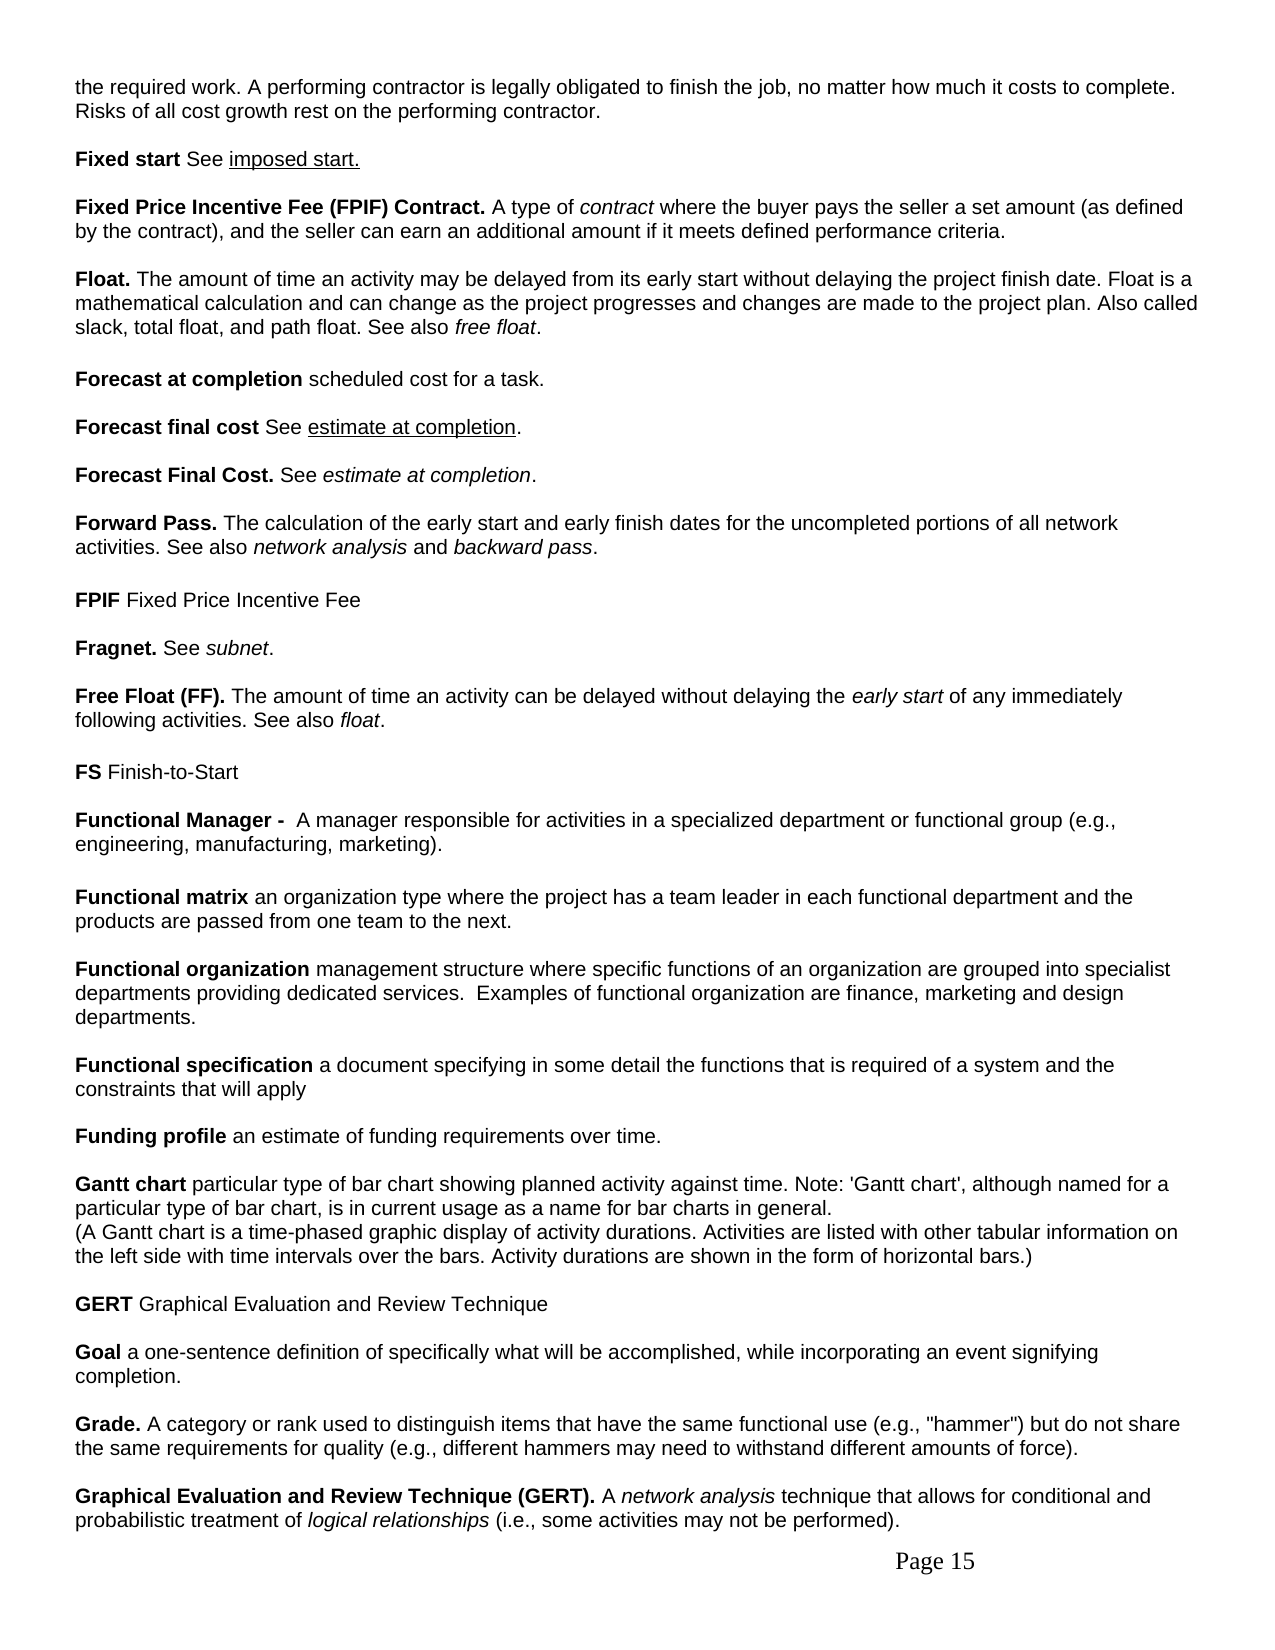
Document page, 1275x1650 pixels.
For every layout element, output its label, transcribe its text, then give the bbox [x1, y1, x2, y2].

text Forecast at completion scheduled cost for a task. [75, 367, 1200, 391]
text FPIF Fixed Price Incentive Fee Fragnet. See subnet. Free Float (FF). The amount of time an activity can be delayed without delaying the early start of any immediately following activities. See also float. [75, 588, 1200, 760]
text GERT Graphical Evaluation and Review Technique Goal a one-sentence definition of specifically what will be accomplished, while incorporating an event signifying completion. [75, 1292, 1200, 1388]
text Fixed start See imposed start. [75, 147, 1200, 171]
text Forecast Final Cost. See estimate at completion. Forward Pass. The calculation of the early start and early finish dates for the uncompleted portions of all network activities. See also network analysis and backward pass. [75, 463, 1200, 588]
text Gantt chart particular type of bar chart showing planned activity against time. Note: 'Gantt chart', although named for a particular type of bar chart, is in current usage as a name for bar charts in general. (A Gantt chart is a time-phased graphic display of activity durations. Activities are listed with other tabular information on the left side with time intervals over the bars. Activity durations are shown in the form of horizontal bars.) [75, 1172, 1200, 1268]
text Funding profile an estimate of funding requirements over time. [75, 1100, 1200, 1148]
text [75, 1412, 1200, 1532]
text FS Finish-to-Start Functional Manager - A manager responsible for activities in a specialized department or functional group (e.g., engineering, manufacturing, marketing). [75, 760, 1200, 885]
text Fixed Price Incentive Fee (FPIF) Contract. A type of contract where the buyer pays the seller a set amount (as defined by the contract), and the seller can earn an additional amount if it meets defined performance criteria. Float. The amount of time an activity may be delayed from its early start without delaying the project finish date. Float is a mathematical calculation and can change as the project progresses and changes are made to the project plan. Also called slack, total float, and path float. See also free float. [75, 171, 1200, 367]
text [75, 75, 1200, 123]
text Functional matrix an organization type where the project has a team leader in each functional department and the products are passed from one team to the next. [75, 885, 1200, 933]
text Functional organization management structure where specific functions of an organization are grouped into specialist departments providing dedicated services. Examples of functional organization are finance, marketing and design departments. [75, 957, 1200, 1028]
text Forecast final cost See estimate at completion. [75, 415, 1200, 439]
text Functional specification a document specifying in some detail the functions that is required of a system and the constraints that will apply [75, 1052, 1200, 1100]
